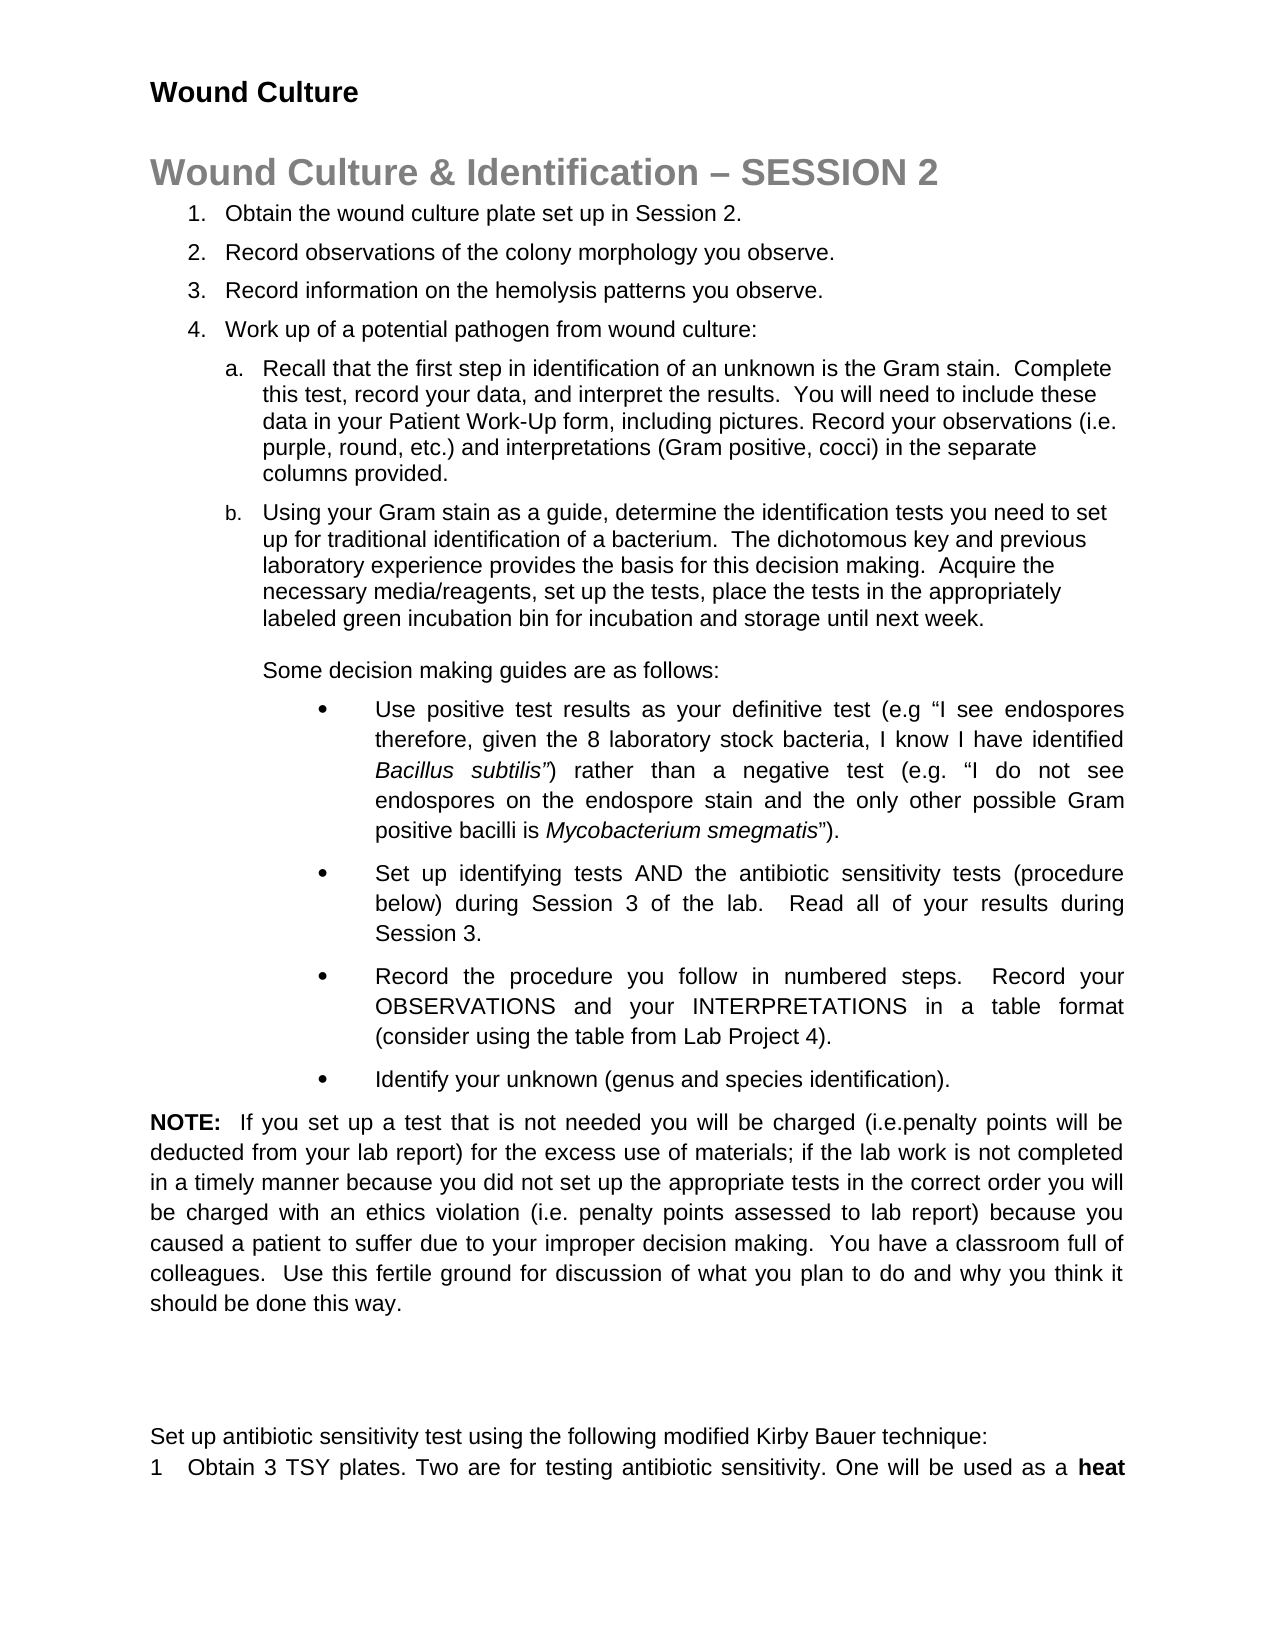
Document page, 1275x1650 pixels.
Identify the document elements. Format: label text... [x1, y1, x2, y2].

list Use positive test results as your definitive test (e.g “I see endospores therefore, given the 8 laboratory stock bacteria, I know I have identified Bacillus subtilis”) rather than a negative test (e.g. “I do not see endospores on the endospore stain and the only other possible Gram positive bacilli is Mycobacterium smegmatis”). [319, 696, 1125, 843]
list Set up identifying tests AND the antibiotic sensitivity tests (procedure below) during Session 3 of the lab. Read all of your results during Session 3. [319, 860, 1125, 947]
text NOTE: If you set up a test that is not needed you will be charged (i.e.penalty points will be deducted from your lab report) for the excess use of materials; if the lab work is not completed in a timely manner because you did not set up the appropriate tests in the correct order you will be charged with an ethics violation (i.e. penalty points assessed to lab report) because you caused a patient to suffer due to your improper decision making. You have a classroom full of colleagues. Use this fertile ground for discussion of what you plan to do and why you think it should be done this way. [150, 1109, 1125, 1316]
text Set up antibiotic sensitivity test using the following modified Kirby Bauer technique: [150, 1423, 1125, 1450]
subtitle Work up of a potential pathogen from wound culture: [187, 316, 1125, 342]
subtitle Using your Gram stain as a guide, determine the identification tests you need to set up for traditional identification of a bacterium. The dichotomous key and previous laboratory experience provides the basis for this decision making. Acquire the necessary media/reagents, set up the tests, place the tests in the appropriately labeled green incubation bin for incubation and storage until next week. Some decision making guides are as follows: [225, 499, 1125, 684]
subtitle Obtain the wound culture plate set up in Session 2. [187, 199, 1125, 226]
text Wound Culture & Identification – SESSION 2 [150, 150, 1125, 193]
list Identify your unknown (genus and species identification). [319, 1066, 1125, 1092]
list Record the procedure you follow in numbered steps. Record your OBSERVATIONS and your INTERPRETATIONS in a table format (consider using the table from Lab Project 4). [319, 963, 1125, 1050]
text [150, 1453, 1125, 1480]
subtitle Record observations of the colony morphology you observe. [187, 238, 1125, 265]
subtitle Recall that the first step in identification of an unknown is the Gram stain. Complete this test, record your data, and interpret the results. You will need to include these data in your Patient Work-Up form, including pictures. Record your observations (i.e. purple, round, etc.) and interpretations (Gram positive, cocci) in the separate columns provided. [225, 355, 1125, 487]
subtitle Record information on the hemolysis patterns you observe. [187, 277, 1125, 304]
